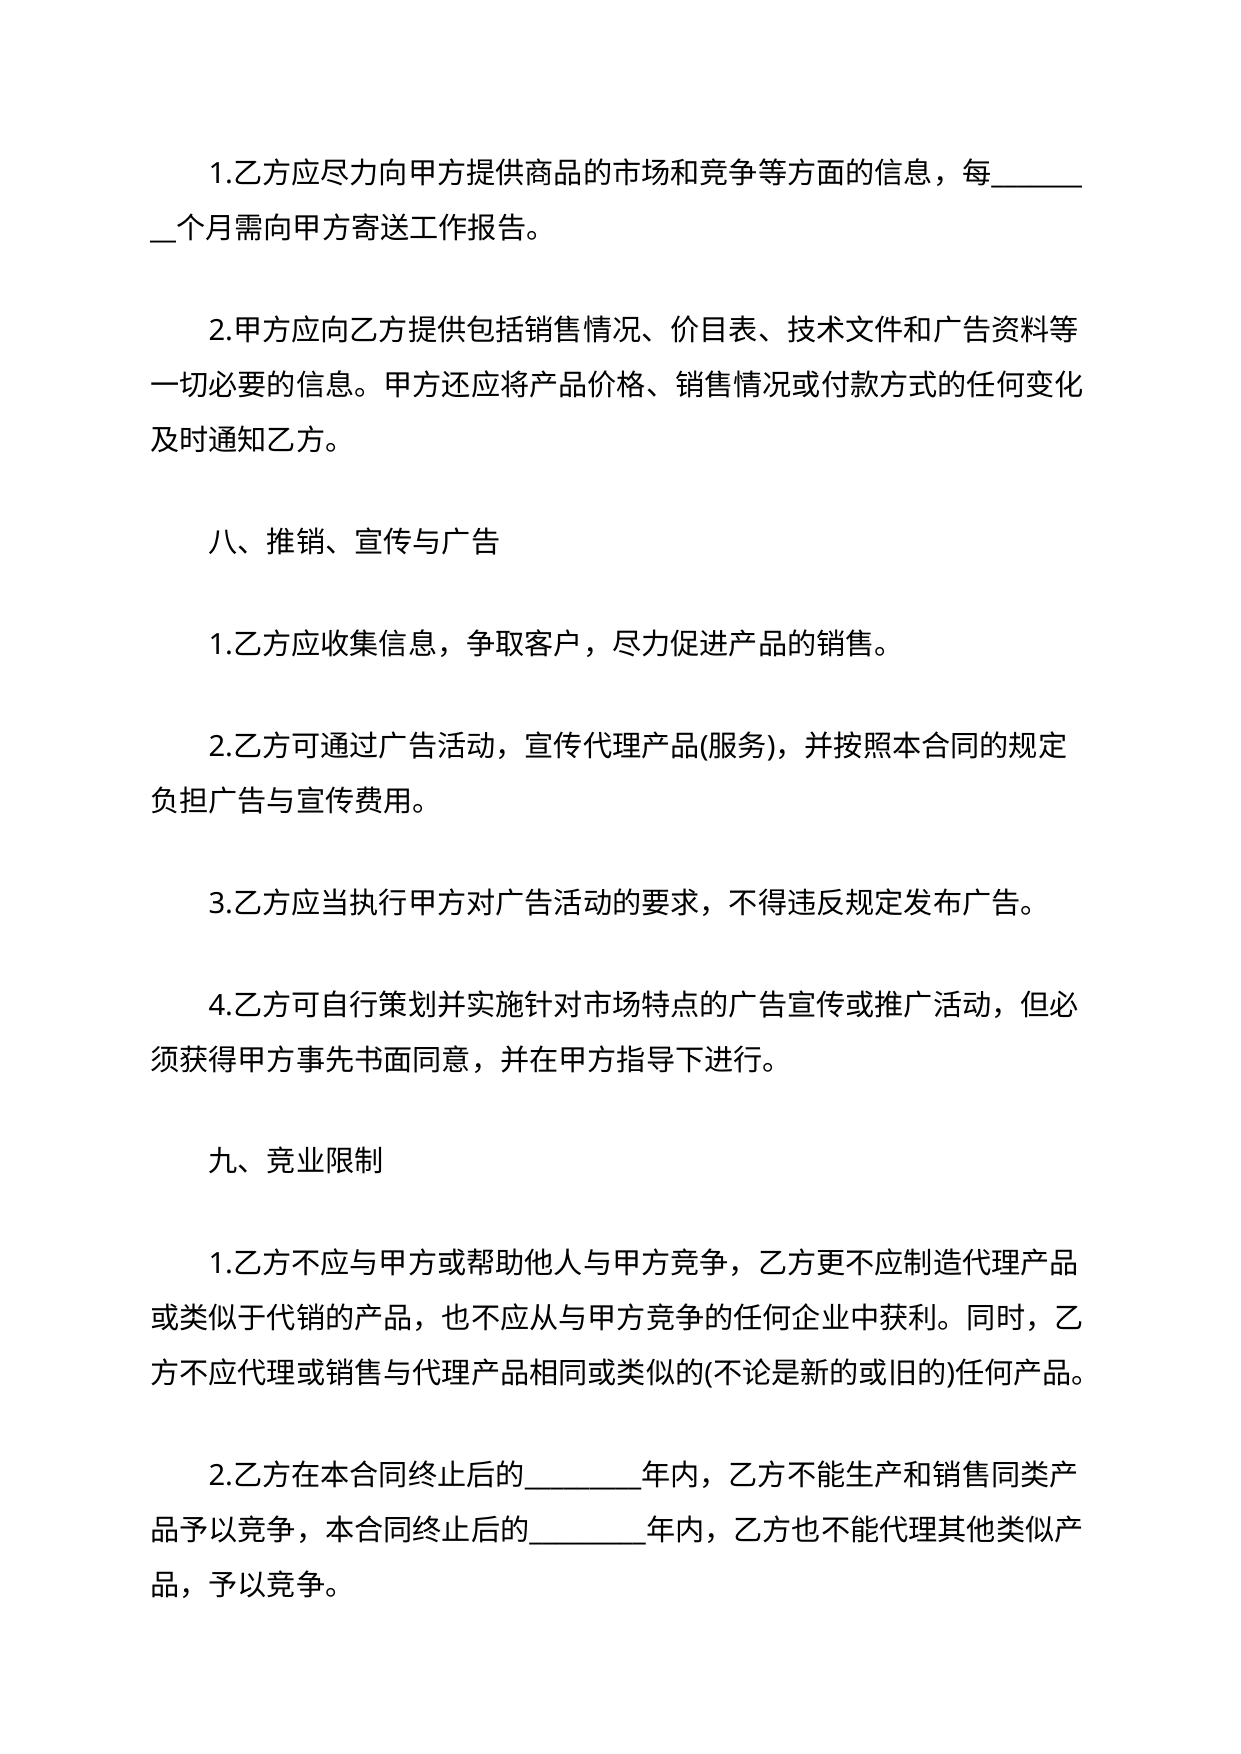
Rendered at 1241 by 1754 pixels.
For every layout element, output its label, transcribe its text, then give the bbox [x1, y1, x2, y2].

text 1.乙方应尽力向甲方提供商品的市场和竞争等方面的信息，每_________个月需向甲方寄送工作报告。 [150, 150, 1090, 247]
text 1.乙方应收集信息，争取客户，尽力促进产品的销售。 [150, 620, 1090, 663]
text 八、推销、宣传与广告 [150, 519, 1090, 561]
text 4.乙方可自行策划并实施针对市场特点的广告宣传或推广活动，但必须获得甲方事先书面同意，并在甲方指导下进行。 [150, 981, 1090, 1078]
text 3.乙方应当执行甲方对广告活动的要求，不得违反规定发布广告。 [150, 879, 1090, 922]
text 2.甲方应向乙方提供包括销售情况、价目表、技术文件和广告资料等一切必要的信息。甲方还应将产品价格、销售情况或付款方式的任何变化及时通知乙方。 [150, 307, 1090, 459]
text 2.乙方可通过广告活动，宣传代理产品(服务)，并按照本合同的规定负担广告与宣传费用。 [150, 722, 1090, 820]
text 九、竞业限制 [150, 1138, 1090, 1180]
text 1.乙方不应与甲方或帮助他人与甲方竞争，乙方更不应制造代理产品或类似于代销的产品，也不应从与甲方竞争的任何企业中获利。同时，乙方不应代理或销售与代理产品相同或类似的(不论是新的或旧的)任何产品。 [150, 1240, 1090, 1392]
text 2.乙方在本合同终止后的_________年内，乙方不能生产和销售同类产品予以竞争，本合同终止后的_________年内，乙方也不能代理其他类似产品，予以竞争。 [150, 1452, 1090, 1604]
